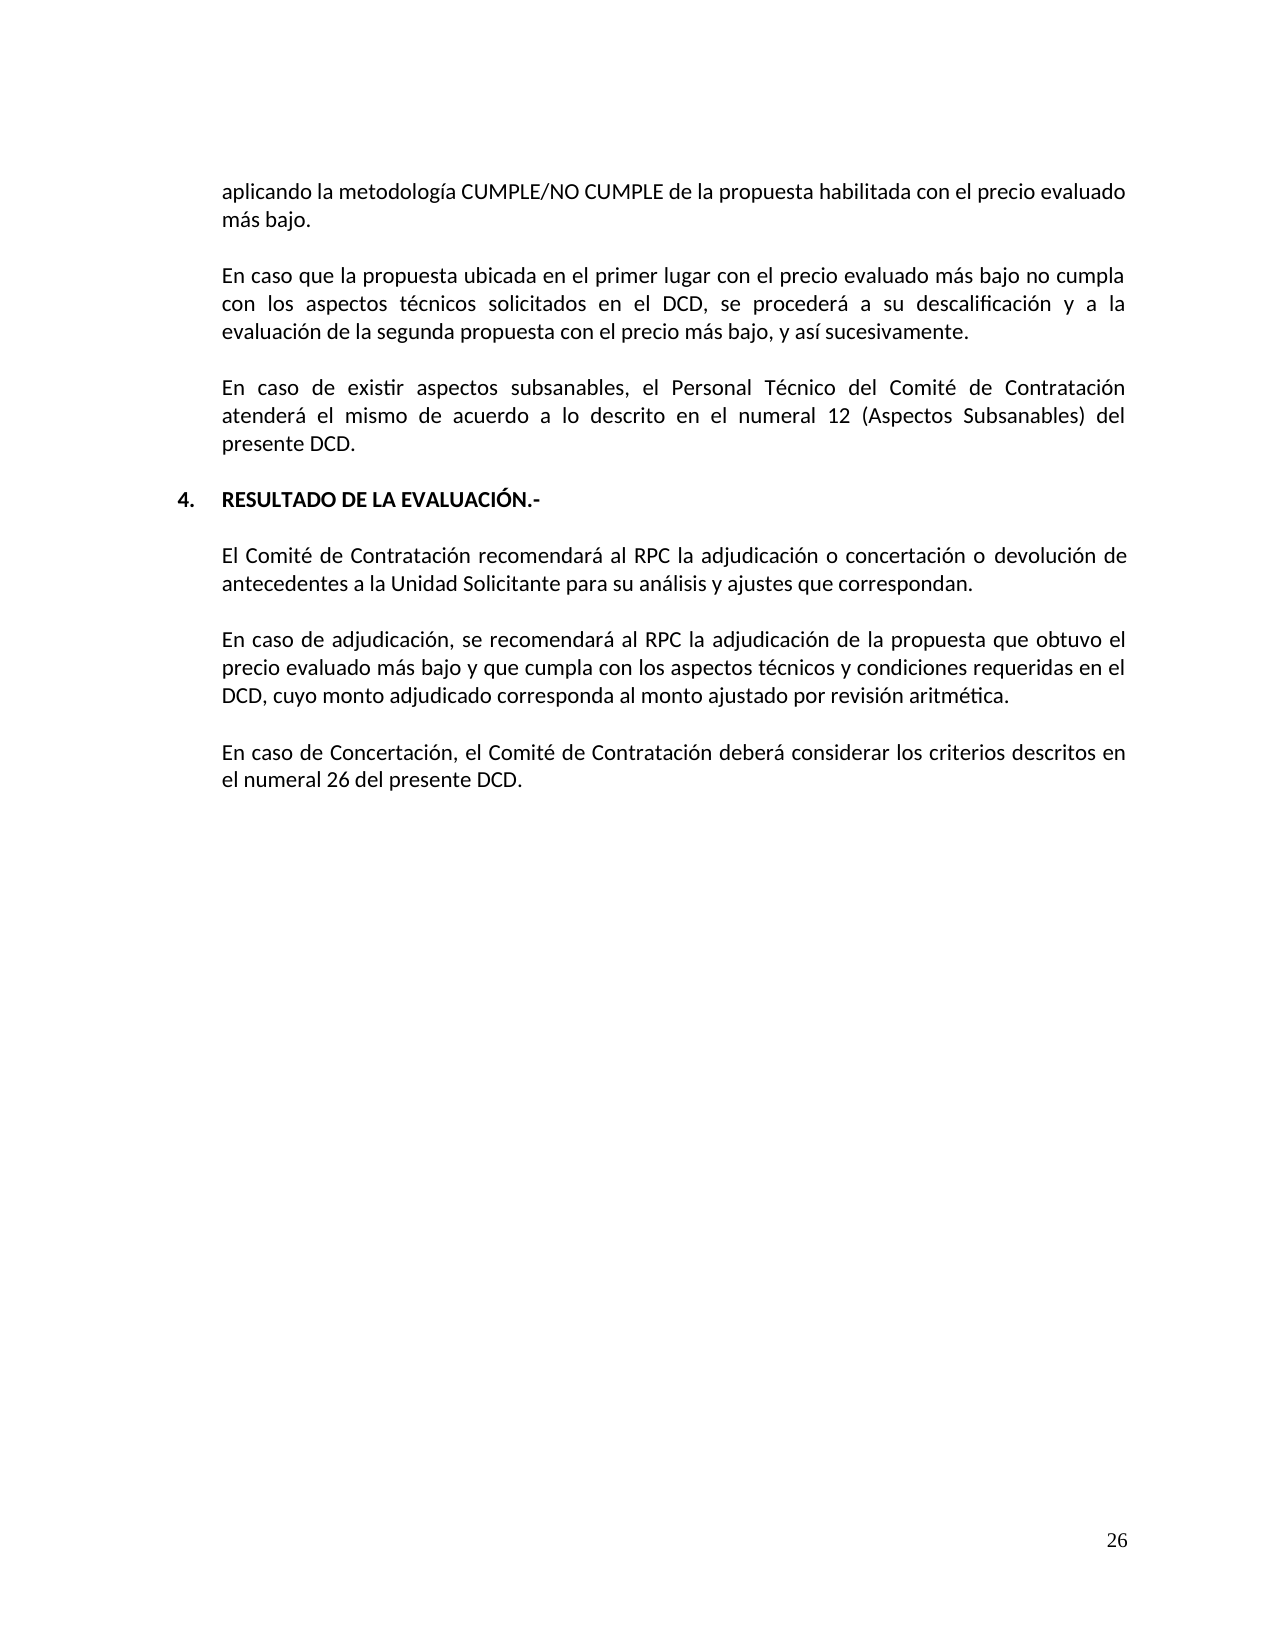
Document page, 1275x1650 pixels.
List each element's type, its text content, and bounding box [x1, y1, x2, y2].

text En caso de existir aspectos subsanables, el Personal Técnico del Comité de Contratación atenderá el mismo de acuerdo a lo descrito en el numeral 12 (Aspectos Subsanables) del presente DCD. [222, 373, 1127, 457]
text El Comité de Contratación recomendará al RPC la adjudicación o concertación o devolución de antecedentes a la Unidad Solicitante para su análisis y ajustes que correspondan. [222, 541, 1127, 597]
list RESULTADO DE LA EVALUACIÓN.- [177, 485, 1127, 513]
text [222, 177, 1127, 233]
text En caso que la propuesta ubicada en el primer lugar con el precio evaluado más bajo no cumpla con los aspectos técnicos solicitados en el DCD, se procederá a su descalificación y a la evaluación de la segunda propuesta con el precio más bajo, y así sucesivamente. [222, 261, 1127, 345]
text En caso de adjudicación, se recomendará al RPC la adjudicación de la propuesta que obtuvo el precio evaluado más bajo y que cumpla con los aspectos técnicos y condiciones requeridas en el DCD, cuyo monto adjudicado corresponda al monto ajustado por revisión aritmética. [222, 626, 1127, 709]
text En caso de Concertación, el Comité de Contratación deberá considerar los criterios descritos en el numeral 26 del presente DCD. [222, 738, 1127, 794]
